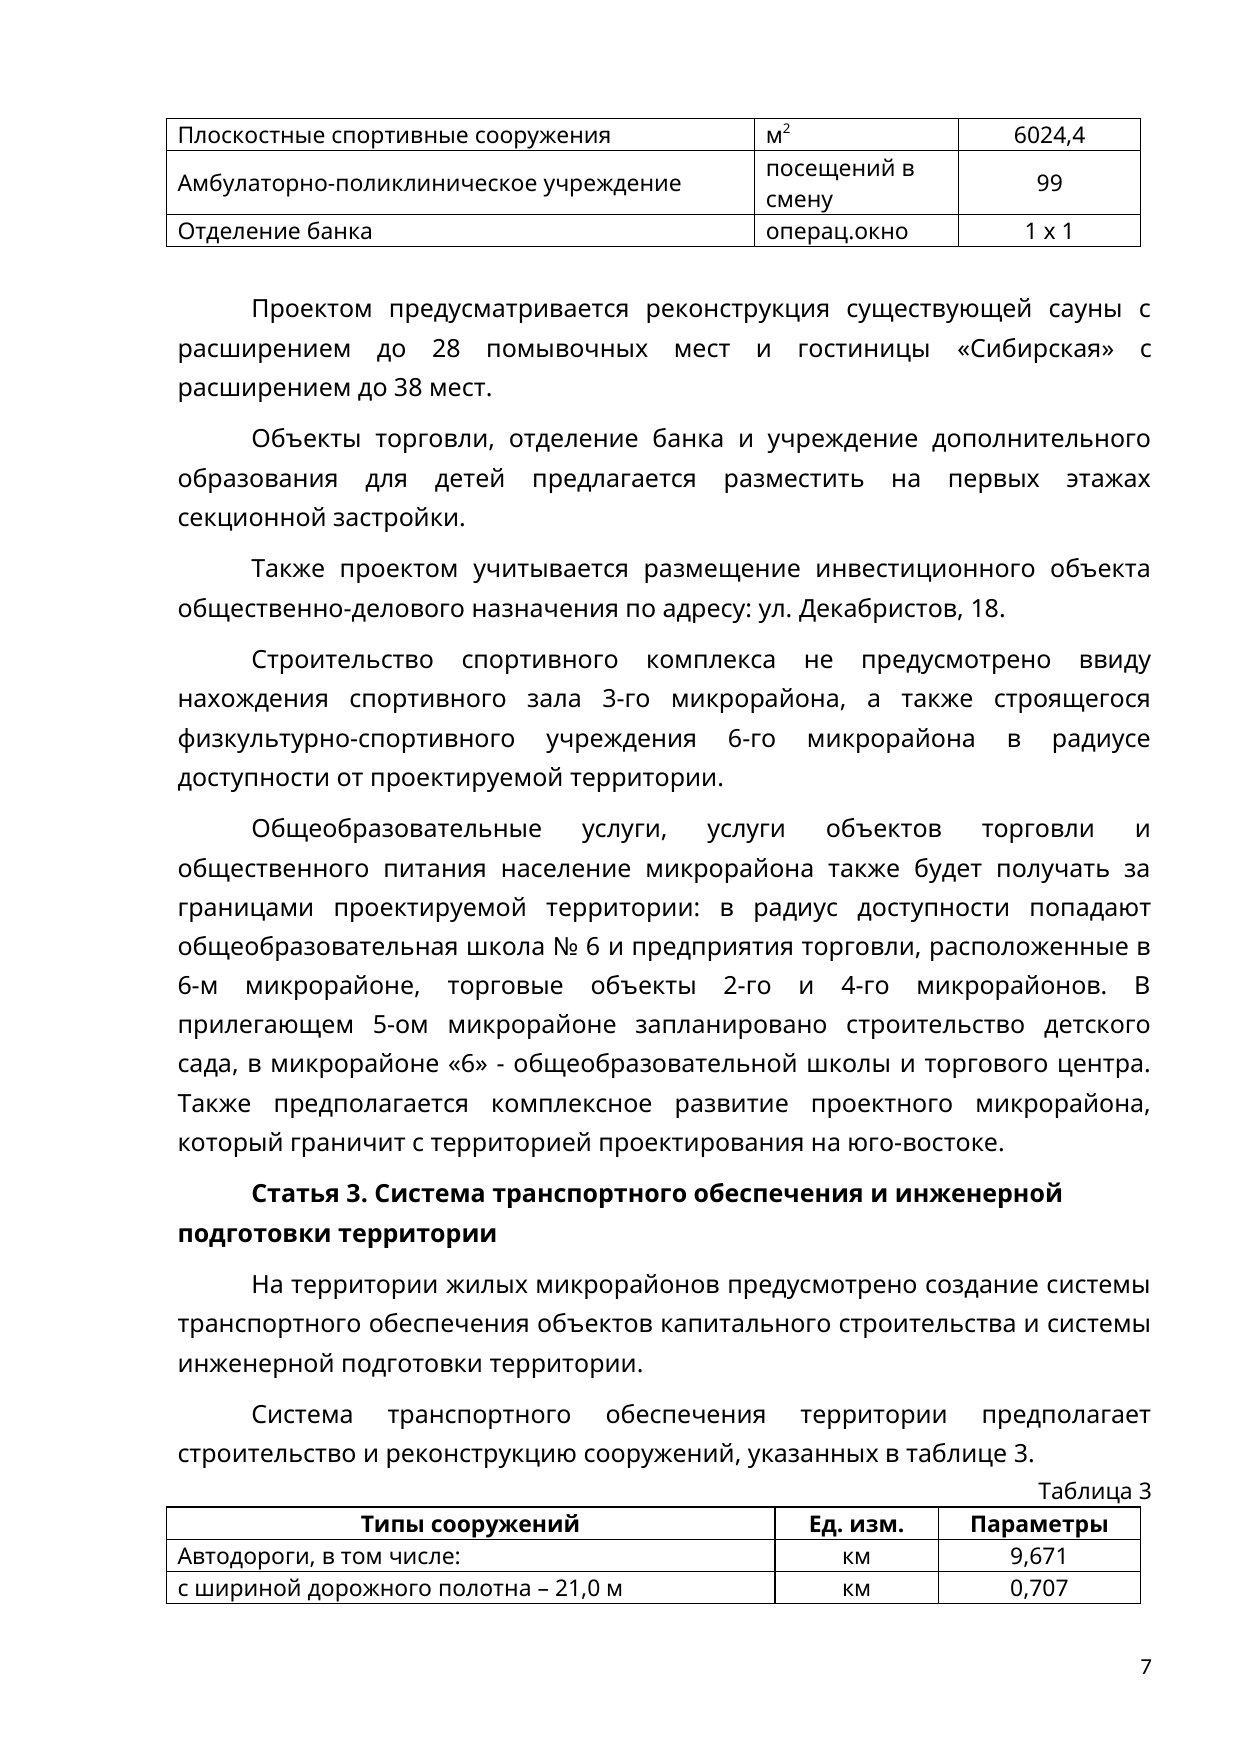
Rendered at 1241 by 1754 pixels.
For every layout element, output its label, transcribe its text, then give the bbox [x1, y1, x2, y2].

text Также проектом учитывается размещение инвестиционного объекта общественно-делового назначения по адресу: ул. Декабристов, 18. [177, 551, 1152, 624]
table_cell 1 х 1 [959, 215, 1140, 246]
table_header Типы сооружений [167, 1508, 774, 1539]
table_header Ед. изм. [776, 1508, 938, 1539]
table_cell 0,707 [939, 1572, 1140, 1603]
table_cell м2 [755, 119, 958, 150]
text Строительство спортивного комплекса не предусмотрено ввиду нахождения спортивного зала 3-го микрорайона, а также строящегося физкультурно-спортивного учреждения 6-го микрорайона в радиусе доступности от проектируемой территории. [177, 642, 1152, 793]
text Статья 3. Система транспортного обеспечения и инженерной подготовки территории [177, 1176, 1152, 1249]
table_cell 99 [959, 151, 1140, 214]
table_cell Автодороги, в том числе: [167, 1540, 774, 1571]
table_cell Плоскостные спортивные сооружения [167, 119, 754, 150]
table_cell операц.окно [755, 215, 958, 246]
text На территории жилых микрорайонов предусмотрено создание системы транспортного обеспечения объектов капитального строительства и системы инженерной подготовки территории. [177, 1267, 1152, 1379]
table_cell 9,671 [939, 1540, 1140, 1571]
table_cell км [776, 1572, 938, 1603]
text Проектом предусматривается реконструкция существующей сауны с расширением до 28 помывочных мест и гостиницы «Сибирская» с расширением до 38 мест. [177, 291, 1152, 403]
table_cell Амбулаторно-поликлиническое учреждение [167, 151, 754, 214]
text Система транспортного обеспечения территории предполагает строительство и реконструкцию сооружений, указанных в таблице 3. [177, 1397, 1152, 1470]
table_cell с шириной дорожного полотна – 21,0 м [167, 1572, 774, 1603]
table_cell км [776, 1540, 938, 1571]
text Объекты торговли, отделение банка и учреждение дополнительного образования для детей предлагается разместить на первых этажах секционной застройки. [177, 421, 1152, 533]
text Общеобразовательные услуги, услуги объектов торговли и общественного питания население микрорайона также будет получать за границами проектируемой территории: в радиус доступности попадают общеобразовательная школа № 6 и предприятия торговли, расположенные в 6-м микрорайоне, торговые объекты 2-го и 4-го микрорайонов. В прилегающем 5-ом микрорайоне запланировано строительство детского сада, в микрорайоне «6» - общеобразовательной школы и торгового центра. Также предполагается комплексное развитие проектного микрорайона, который граничит с территорией проектирования на юго-востоке. [177, 811, 1152, 1158]
table_header Параметры [939, 1508, 1140, 1539]
text Таблица 3 [177, 1475, 1152, 1506]
table_cell Отделение банка [167, 215, 754, 246]
table_cell посещений в смену [755, 151, 958, 214]
table_cell 6024,4 [959, 119, 1140, 150]
